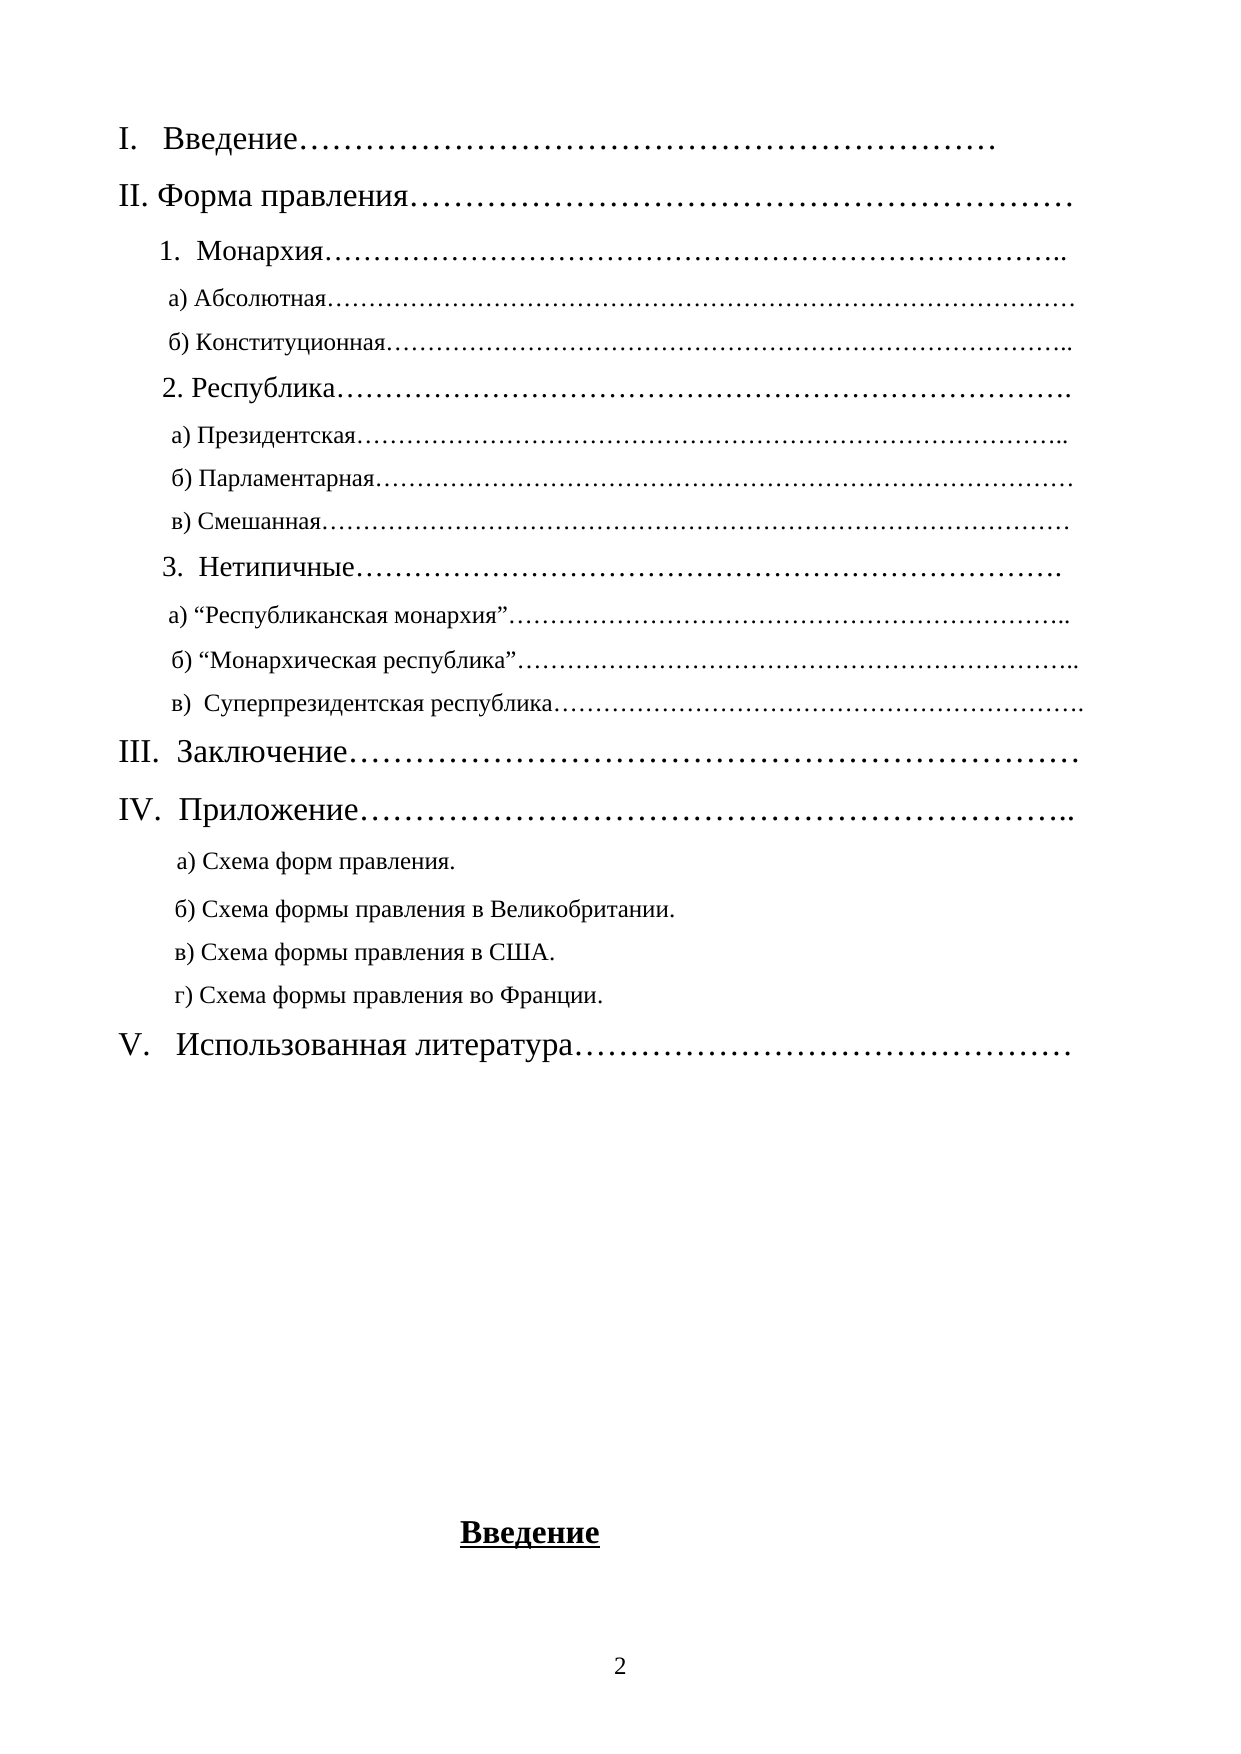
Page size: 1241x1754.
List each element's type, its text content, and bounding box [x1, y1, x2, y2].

text б) Схема формы правления в Великобритании. [118, 894, 1122, 923]
text Введение [118, 1512, 1123, 1551]
text б) Конституционная……………………………………………………………………….. [118, 327, 1122, 355]
text а) Абсолютная……………………………………………………………………………… [118, 283, 1122, 312]
text а) Схема форм правления. [118, 846, 1122, 875]
text в) Смешанная……………………………………………………………………………… [159, 506, 1122, 535]
text V. Использованная литература……………………………………… [118, 1024, 1122, 1062]
list Монархия………………………………………………………………….. [159, 233, 1122, 267]
text III. Заключение………………………………………………………… [118, 731, 1122, 770]
text г) Схема формы правления во Франции. [118, 981, 1122, 1009]
text а) “Республиканская монархия”………………………………………………………….. [118, 600, 1122, 628]
text II. Форма правления…………………………………………………… [118, 176, 1122, 214]
text в) Суперпрезидентская республика………………………………………………………. [159, 688, 1122, 717]
text в) Схема формы правления в США. [118, 937, 1122, 966]
text а) Президентская………………………………………………………………………….. [159, 420, 1122, 449]
text 2. Республика…………………………………………………………………. [118, 370, 1122, 403]
text 3. Нетипичные………………………………………………………………. [118, 549, 1122, 583]
text I. Введение……………………………………………………… [118, 118, 1122, 156]
text IV. Приложение……………………………………………………….. [118, 789, 1122, 827]
text б) “Монархическая республика”………………………………………………………….. [159, 645, 1122, 674]
text б) Парламентарная………………………………………………………………………… [159, 463, 1122, 492]
